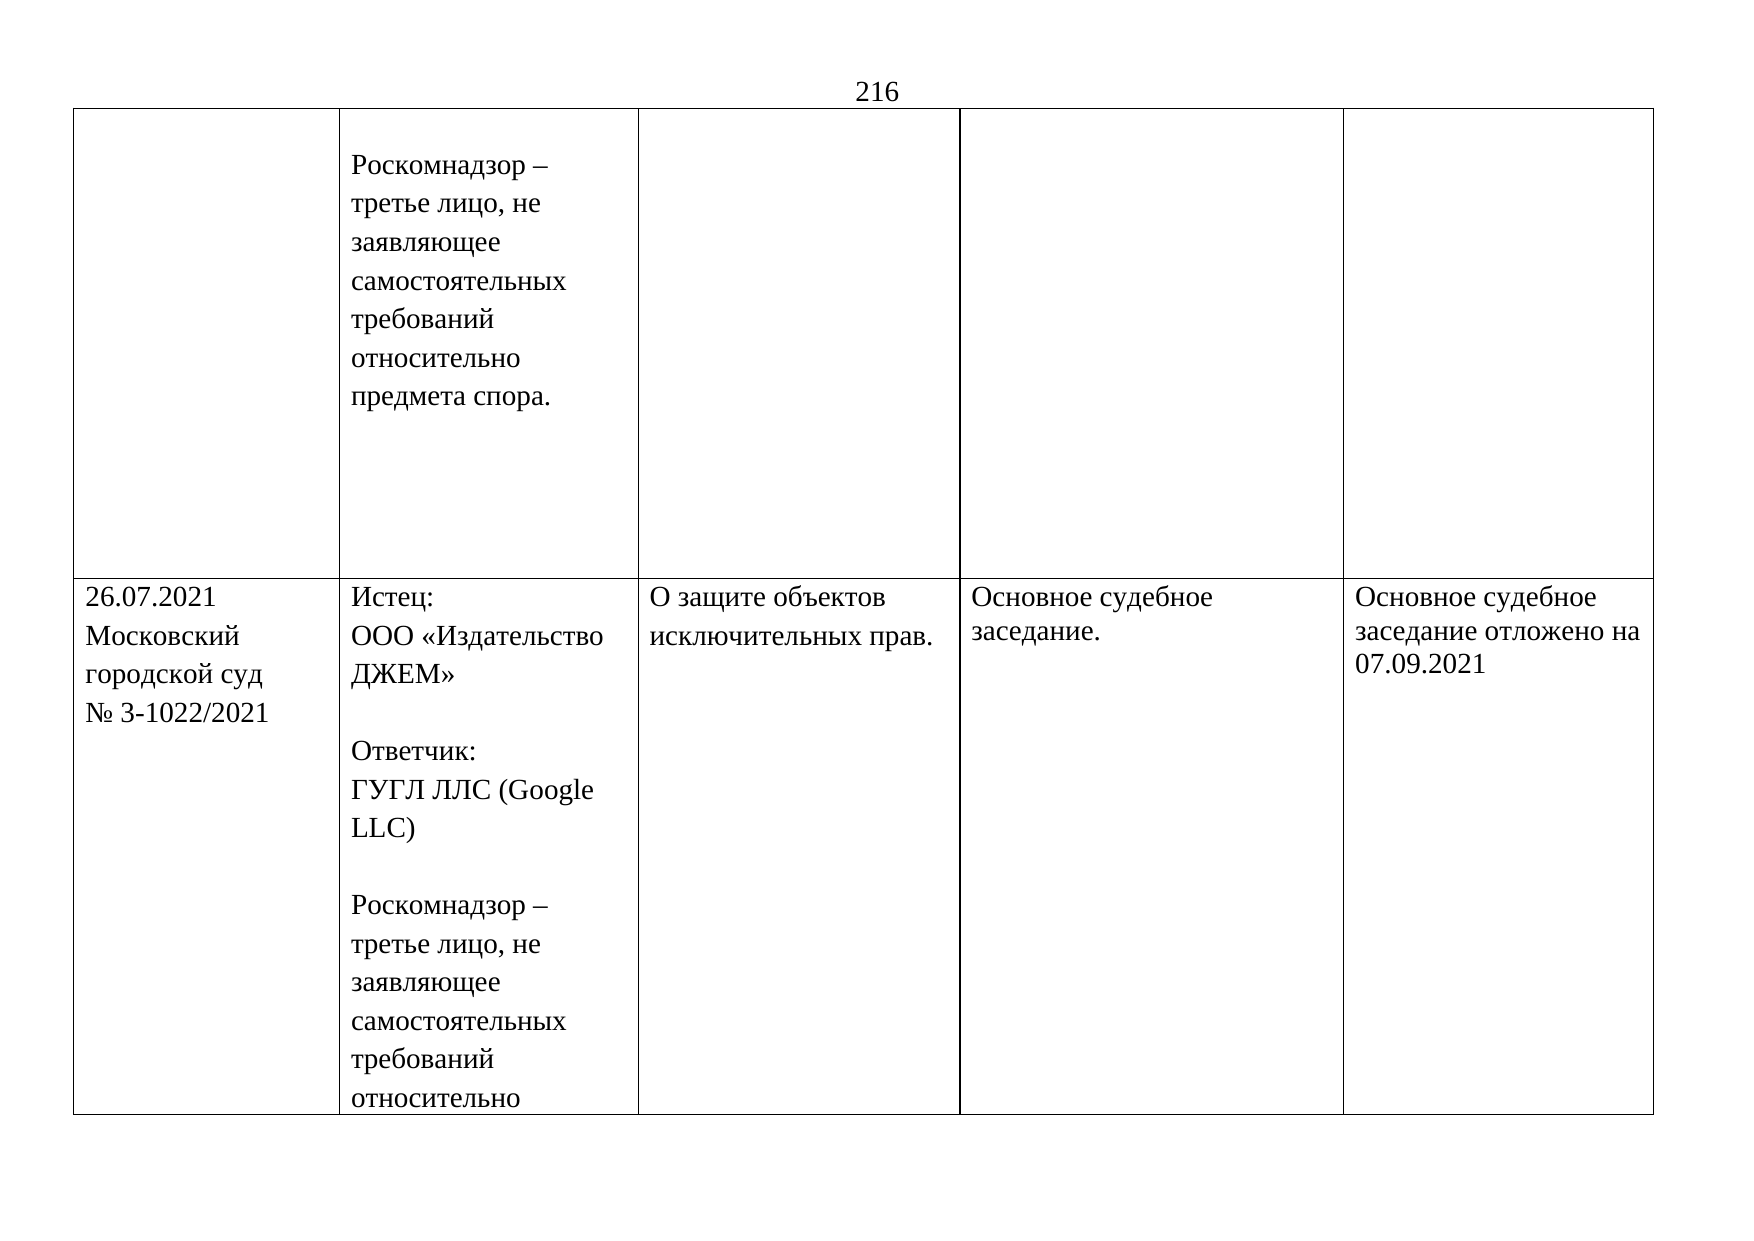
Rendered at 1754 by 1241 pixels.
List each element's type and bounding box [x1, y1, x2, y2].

table_cell [340, 579, 638, 1114]
table_cell [639, 109, 959, 578]
table_cell [340, 109, 638, 578]
table_cell [639, 579, 959, 1114]
table_cell [74, 579, 339, 1114]
table_cell [1344, 579, 1653, 1114]
table_cell [74, 109, 339, 578]
table_cell [961, 579, 1343, 1114]
table_cell [1344, 109, 1653, 578]
table_cell [961, 109, 1343, 578]
